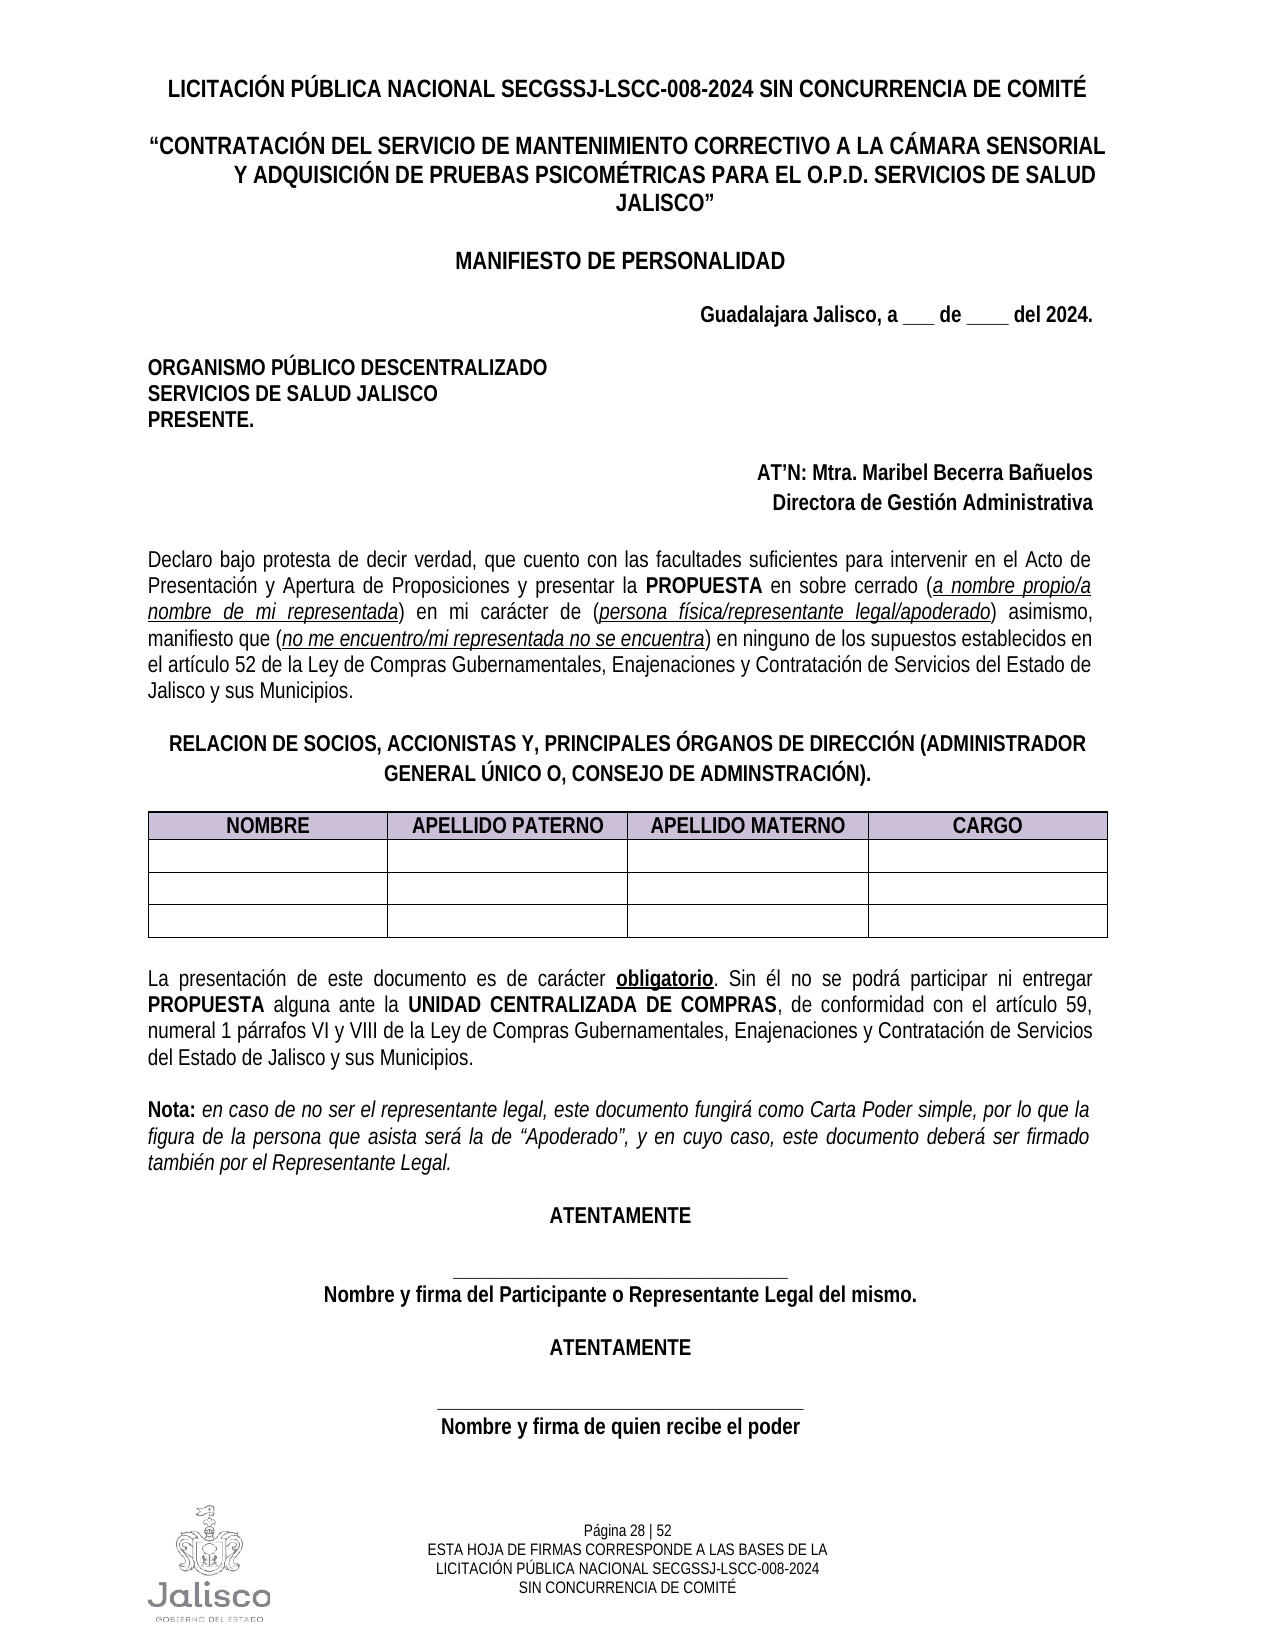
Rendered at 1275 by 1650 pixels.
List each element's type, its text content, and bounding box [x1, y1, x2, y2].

text RELACION DE SOCIOS, ACCIONISTAS Y, PRINCIPALES ÓRGANOS DE DIRECCIÓN (ADMINISTRADOR GENERAL ÚNICO O, CONSEJO DE ADMINSTRACIÓN). [148, 730, 1107, 787]
table_header APELLIDO PATERNO [388, 813, 627, 839]
text MANIFIESTO DE PERSONALIDAD [148, 246, 1093, 274]
table_cell [388, 840, 627, 872]
text PRESENTE. [148, 406, 1093, 432]
text ORGANISMO PÚBLICO DESCENTRALIZADO [148, 353, 1093, 380]
table_cell [628, 840, 868, 872]
table_cell [388, 905, 627, 937]
table_header APELLIDO MATERNO [628, 813, 868, 839]
text La presentación de este documento es de carácter obligatorio. Sin él no se podrá participar ni entregar PROPUESTA alguna ante la UNIDAD CENTRALIZADA DE COMPRAS, de conformidad con el artículo 59, numeral 1 párrafos VI y VIII de la Ley de Compras Gubernamentales, Enajenaciones y Contratación de Servicios del Estado de Jalisco y sus Municipios. [148, 964, 1093, 1070]
table_cell [869, 905, 1107, 937]
table_header NOMBRE [149, 813, 387, 839]
text Nombre y firma de quien recibe el poder [148, 1413, 1093, 1439]
table_cell [869, 873, 1107, 904]
text LICITACIÓN PÚBLICA NACIONAL SECGSSJ-LSCC-008-2024 SIN CONCURRENCIA DE COMITÉ [148, 74, 1107, 102]
table_cell [149, 873, 387, 904]
text ATENTAMENTE [148, 1333, 1093, 1360]
text Guadalajara Jalisco, a ___ de ____ del 2024. [148, 301, 1093, 327]
text ________________________________ [148, 1254, 1093, 1281]
table_cell [149, 905, 387, 937]
text “CONTRATACIÓN DEL SERVICIO DE MANTENIMIENTO CORRECTIVO A LA CÁMARA SENSORIAL Y ADQUISICIÓN DE PRUEBAS PSICOMÉTRICAS PARA EL O.P.D. SERVICIOS DE SALUD JALISCO” [148, 131, 1107, 217]
text Declaro bajo protesta de decir verdad, que cuento con las facultades suficientes para intervenir en el Acto de Presentación y Apertura de Proposiciones y presentar la PROPUESTA en sobre cerrado (a nombre propio/a nombre de mi representada) en mi carácter de (persona física/representante legal/apoderado) asimismo, manifiesto que (no me encuentro/mi representada no se encuentra) en ninguno de los supuestos establecidos en el artículo 52 de la Ley de Compras Gubernamentales, Enajenaciones y Contratación de Servicios del Estado de Jalisco y sus Municipios. [148, 546, 1093, 704]
text Directora de Gestión Administrativa [148, 489, 1093, 515]
text SERVICIOS DE SALUD JALISCO [148, 380, 1093, 406]
text ATENTAMENTE [148, 1202, 1093, 1228]
table_cell [628, 873, 868, 904]
text ___________________________________ [148, 1386, 1093, 1413]
table_header CARGO [869, 813, 1107, 839]
text Nota: en caso de no ser el representante legal, este documento fungirá como Carta Poder simple, por lo que la figura de la persona que asista será la de “Apoderado”, y en cuyo caso, este documento deberá ser firmado también por el Representante Legal. [148, 1096, 1093, 1175]
table_cell [869, 840, 1107, 872]
text AT’N: Mtra. Maribel Becerra Bañuelos [148, 459, 1093, 485]
table_cell [388, 873, 627, 904]
text Nombre y firma del Participante o Representante Legal del mismo. [148, 1281, 1093, 1307]
picture [147, 1505, 271, 1622]
table_cell [628, 905, 868, 937]
table_cell [149, 840, 387, 872]
